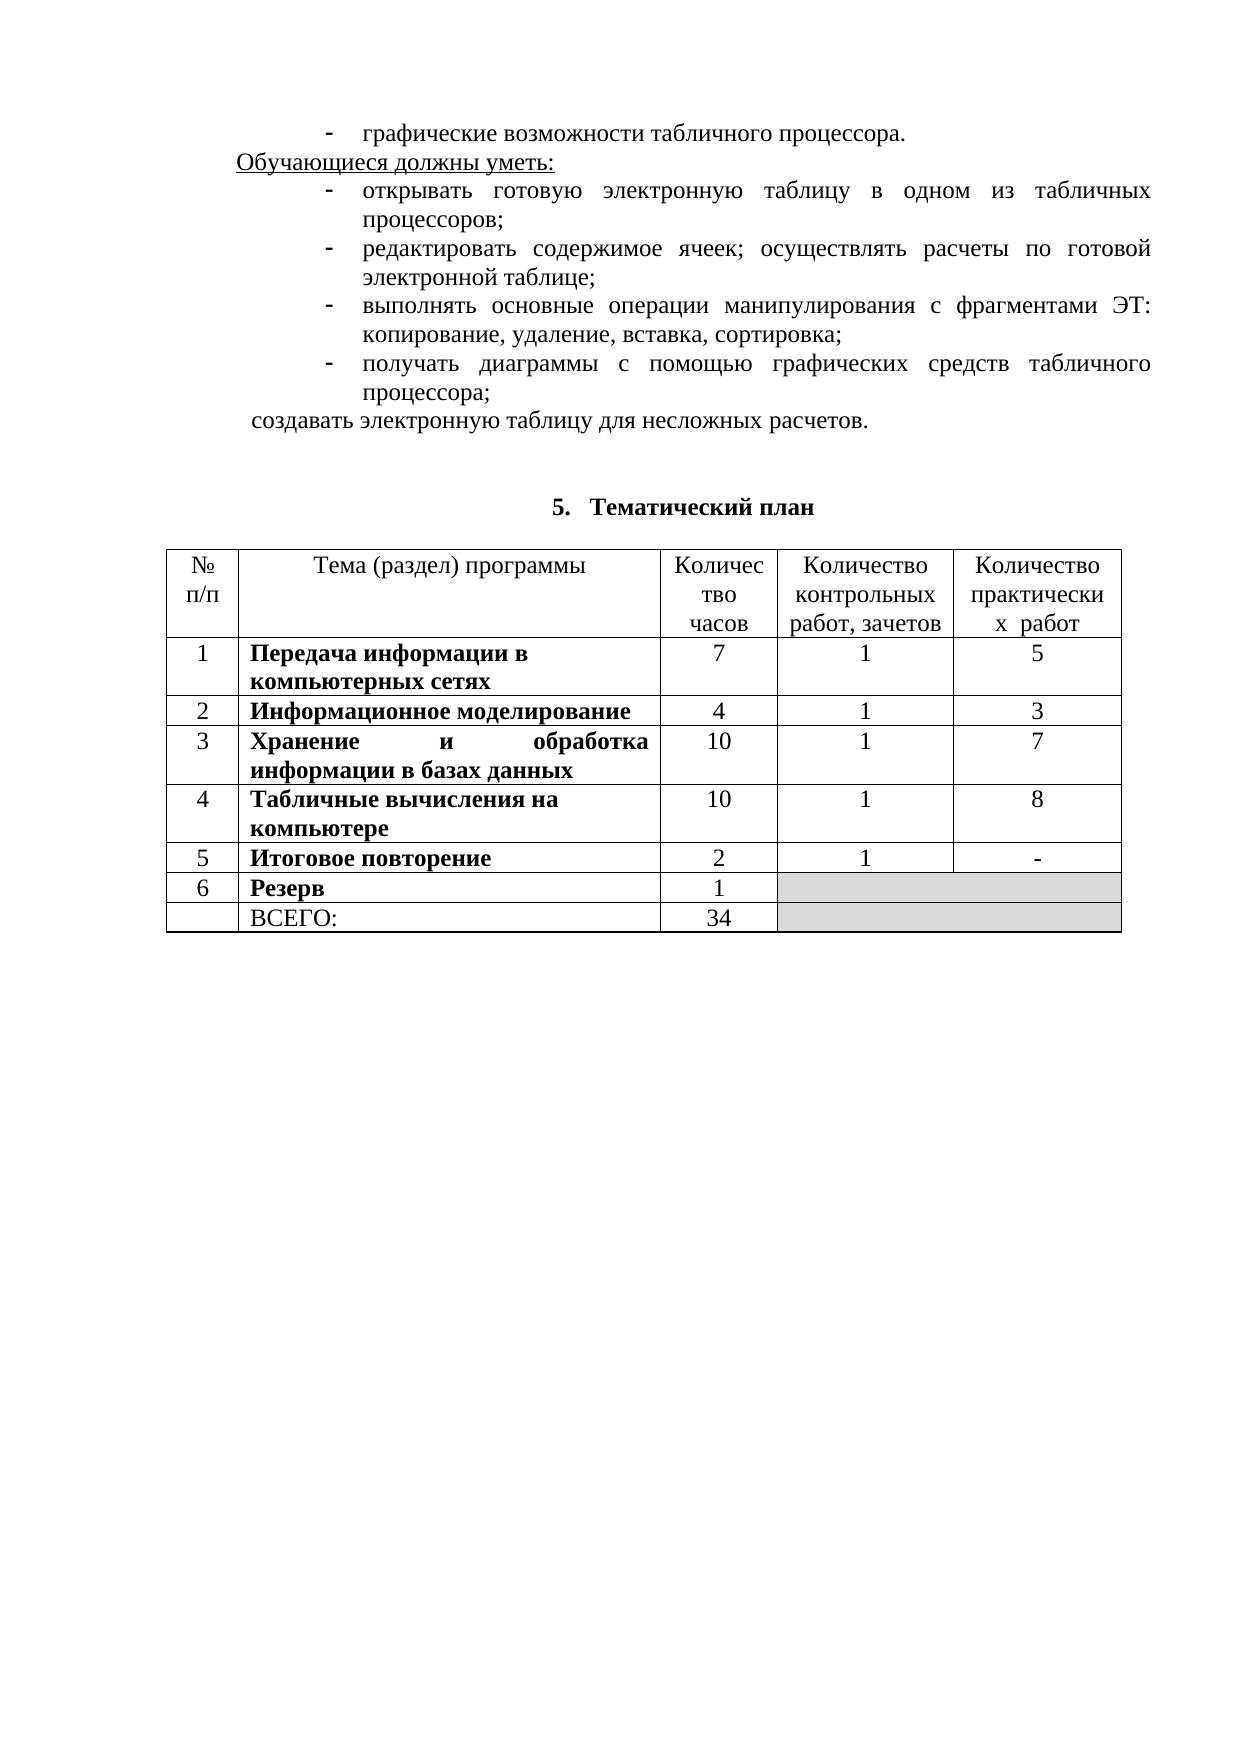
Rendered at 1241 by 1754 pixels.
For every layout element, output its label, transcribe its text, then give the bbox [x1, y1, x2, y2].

table_cell [778, 873, 1121, 902]
table_cell 7 [954, 726, 1121, 783]
list Тематический план [215, 492, 1152, 521]
table_cell 3 [954, 696, 1121, 725]
table_cell 1 [778, 843, 953, 872]
table_cell Информационное моделирование [239, 696, 660, 725]
table_header Количество практических работ [954, 550, 1121, 637]
text создавать электронную таблицу для несложных расчетов. [177, 406, 1152, 434]
table_cell 1 [778, 696, 953, 725]
table_cell 1 [167, 638, 238, 695]
list редактировать содержимое ячеек; осуществлять расчеты по готовой электронной таблице; [325, 233, 1152, 291]
table_cell Табличные вычисления на компьютере [239, 785, 660, 842]
table_cell 2 [167, 696, 238, 725]
table_cell 4 [661, 696, 777, 725]
list открывать готовую электронную таблицу в одном из табличных процессоров; [325, 176, 1152, 233]
table_cell 5 [954, 638, 1121, 695]
table_cell 34 [661, 903, 777, 931]
table_cell 1 [778, 726, 953, 783]
table_cell 8 [954, 785, 1121, 842]
table_cell 1 [778, 638, 953, 695]
table_header Количество контрольных работ, зачетов [778, 550, 953, 637]
list выполнять основные операции манипулирования с фрагментами ЭТ: копирование, удаление, вставка, сортировка; [325, 291, 1152, 348]
table_header № п/п [167, 550, 238, 637]
table_header Тема (раздел) программы [239, 550, 660, 637]
table_cell 4 [167, 785, 238, 842]
table_cell 10 [661, 726, 777, 783]
table_cell 7 [661, 638, 777, 695]
table_cell Передача информации в компьютерных сетях [239, 638, 660, 695]
list получать диаграммы с помощью графических средств табличного процессора; [325, 348, 1152, 406]
table_cell 1 [778, 785, 953, 842]
table_cell 2 [661, 843, 777, 872]
table_cell 3 [167, 726, 238, 783]
table_cell Итоговое повторение [239, 843, 660, 872]
table_cell - [954, 843, 1121, 872]
table_cell [167, 903, 238, 931]
table_cell 10 [661, 785, 777, 842]
table_cell Резерв [239, 873, 660, 902]
table_cell 1 [661, 873, 777, 902]
table_cell 5 [167, 843, 238, 872]
table_cell ВСЕГО: [239, 903, 660, 931]
list графические возможности табличного процессора. [325, 118, 1152, 147]
table_cell [778, 903, 1121, 931]
table_cell 6 [167, 873, 238, 902]
table_cell Хранение и обработка информации в базах данных [239, 726, 660, 783]
text Обучающиеся должны уметь: [177, 147, 1152, 176]
table_header Количество часов [661, 550, 777, 637]
